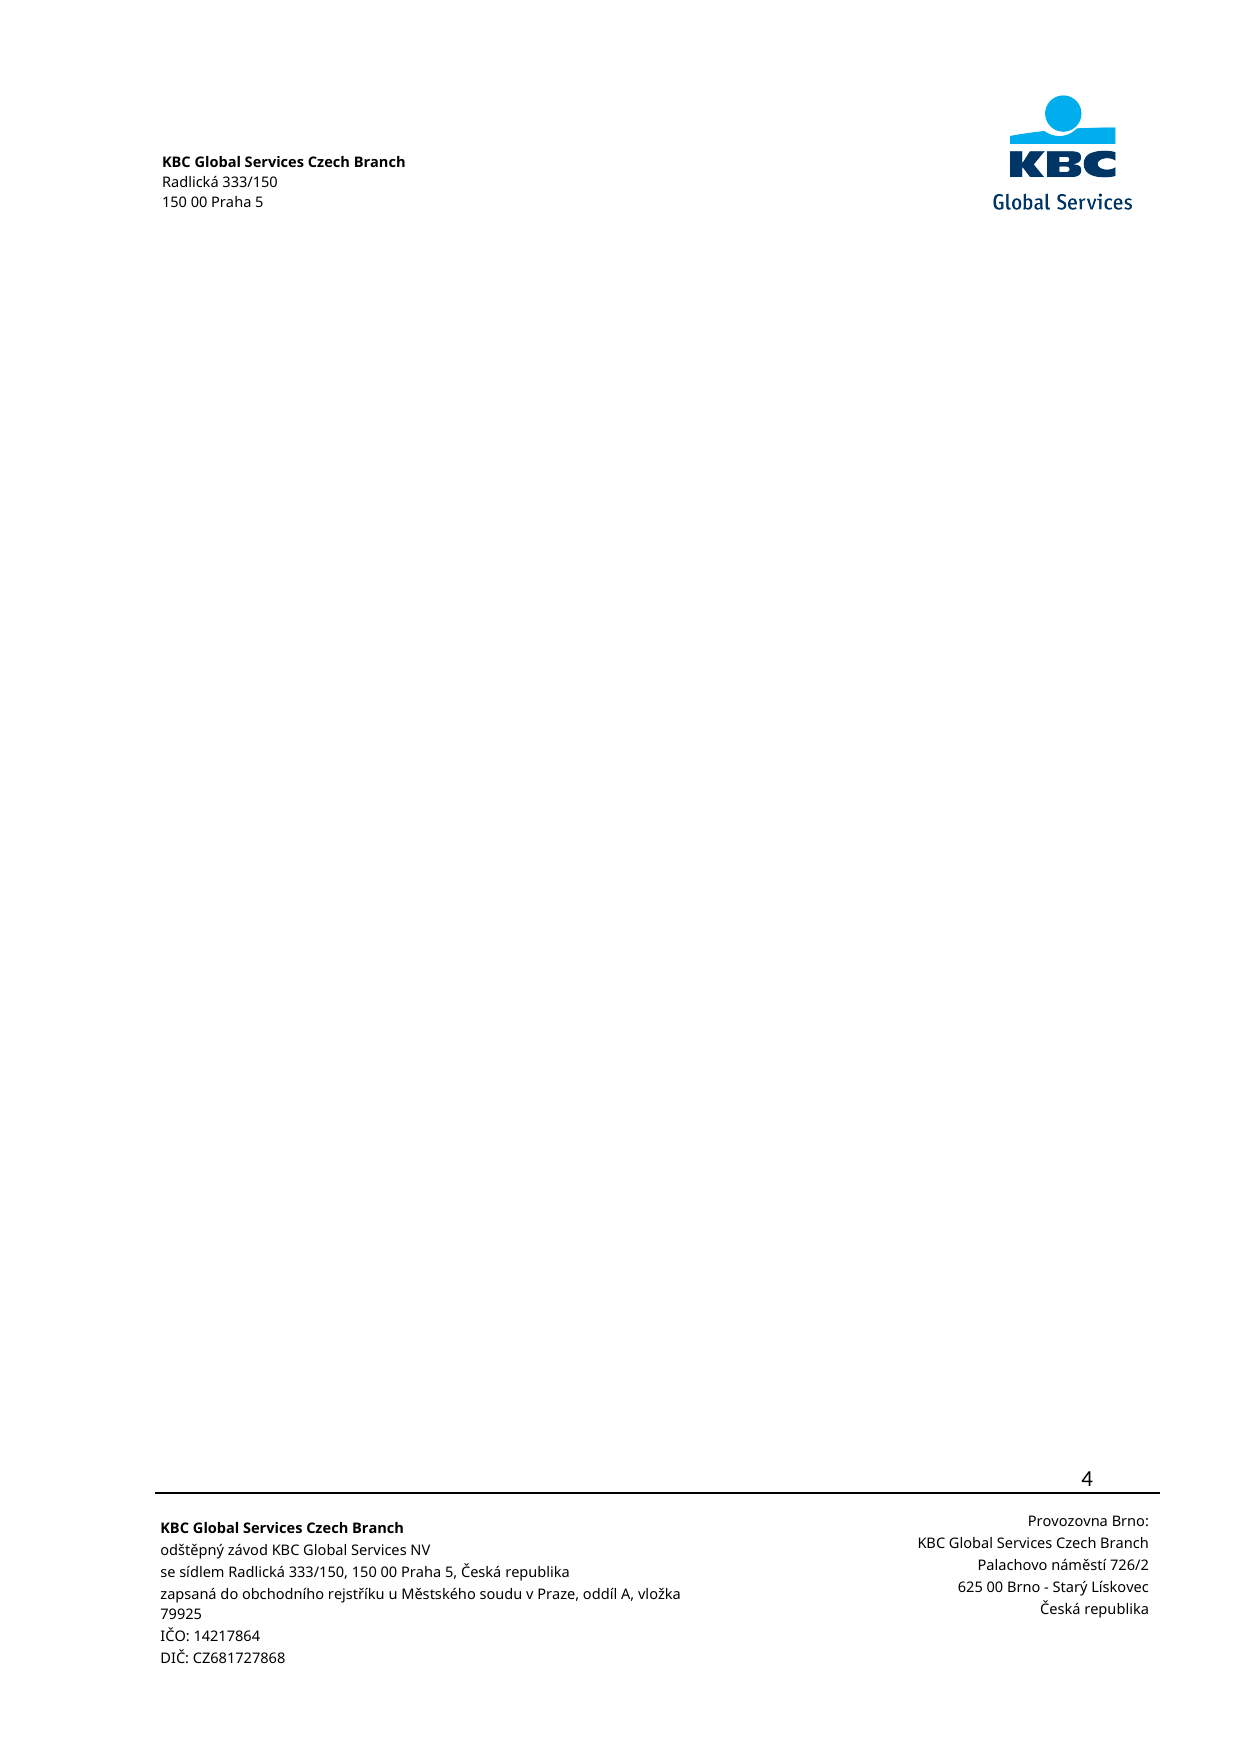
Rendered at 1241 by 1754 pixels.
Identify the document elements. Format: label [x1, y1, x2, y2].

picture [992, 94, 1133, 211]
